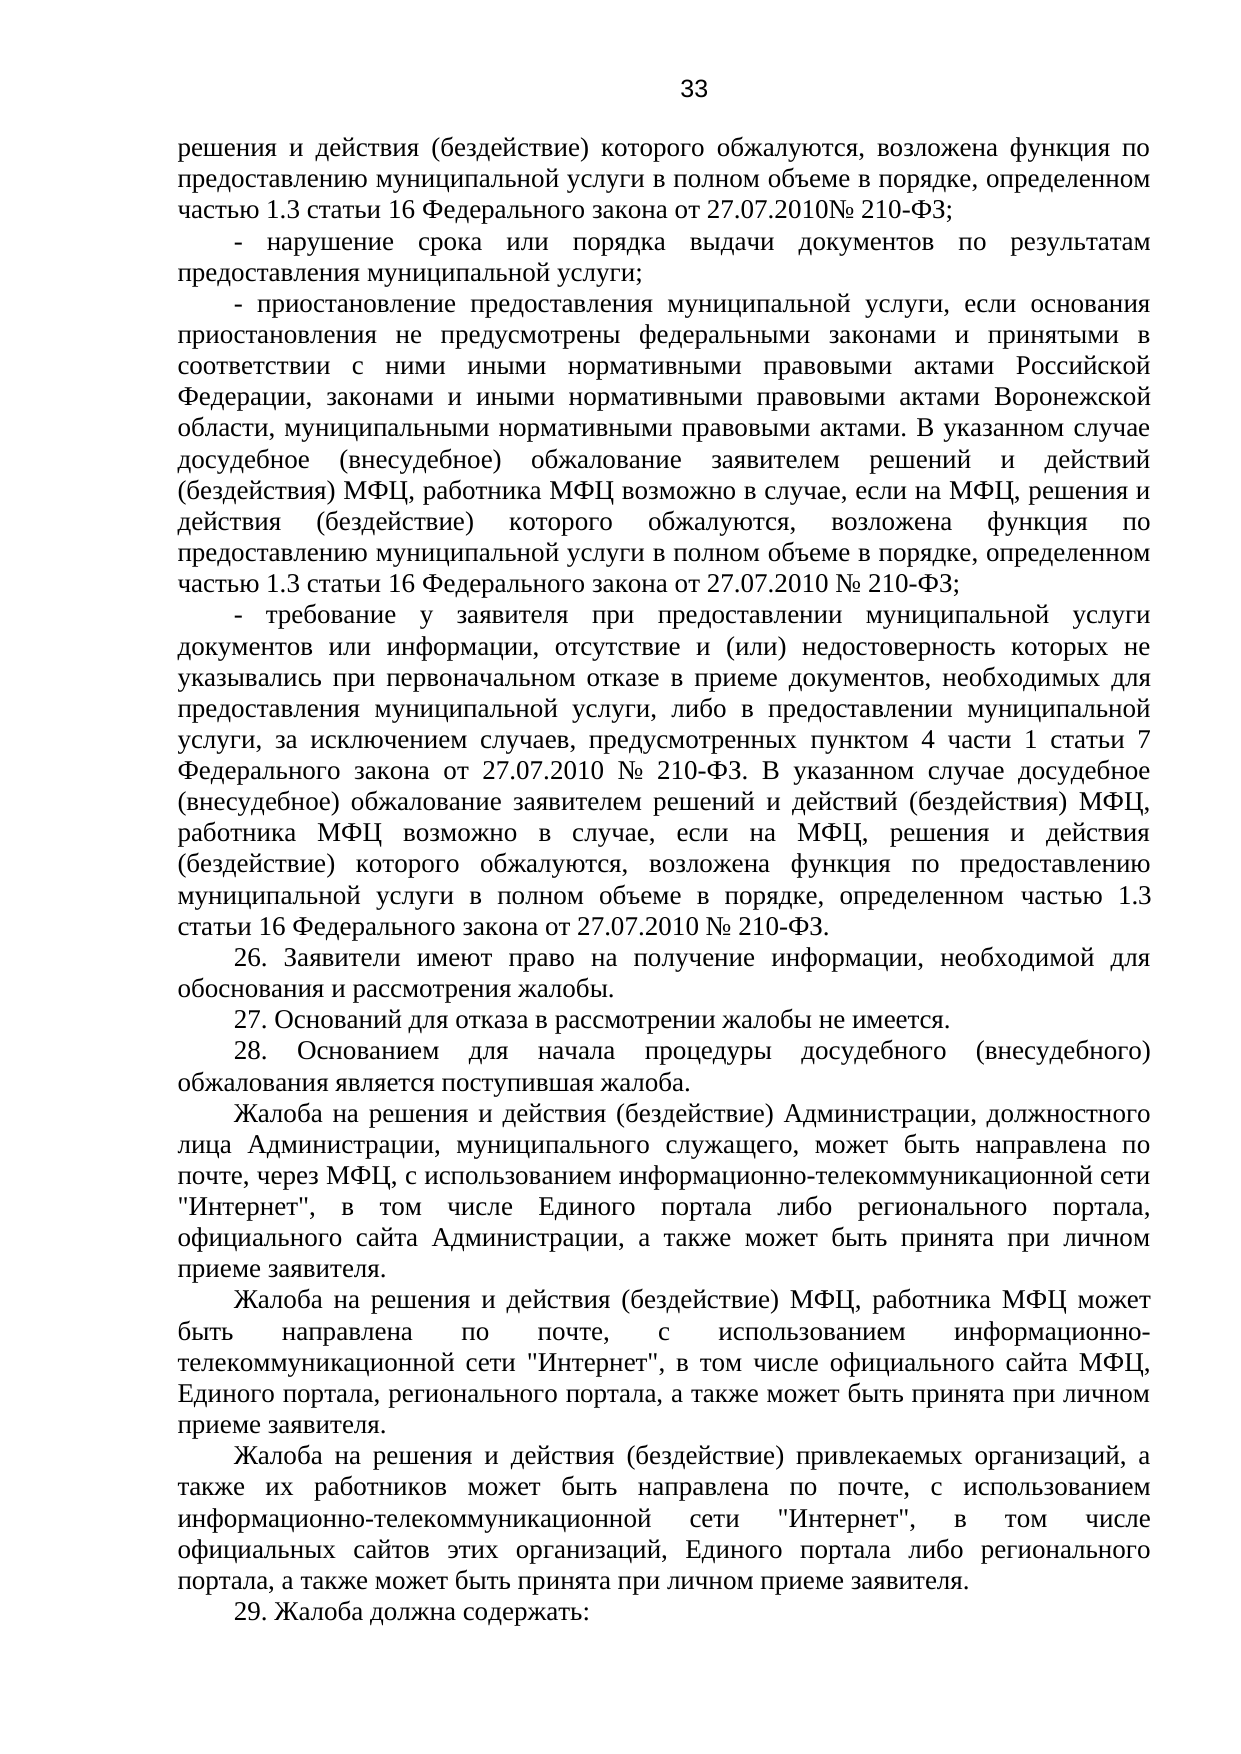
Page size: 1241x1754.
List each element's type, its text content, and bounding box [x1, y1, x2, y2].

text Жалоба на решения и действия (бездействие) привлекаемых организаций, а также их работников может быть направлена по почте, с использованием информационно-телекоммуникационной сети "Интернет", в том числе официальных сайтов этих организаций, Единого портала либо регионального портала, а также может быть принята при личном приеме заявителя. [177, 1439, 1152, 1595]
text 26. Заявители имеют право на получение информации, необходимой для обоснования и рассмотрения жалобы. [177, 941, 1152, 1003]
text - нарушение срока или порядка выдачи документов по результатам предоставления муниципальной услуги; [177, 225, 1152, 287]
text - приостановление предоставления муниципальной услуги, если основания приостановления не предусмотрены федеральными законами и принятыми в соответствии с ними иными нормативными правовыми актами Российской Федерации, законами и иными нормативными правовыми актами Воронежской области, муниципальными нормативными правовыми актами. В указанном случае досудебное (внесудебное) обжалование заявителем решений и действий (бездействия) МФЦ, работника МФЦ возможно в случае, если на МФЦ, решения и действия (бездействие) которого обжалуются, возложена функция по предоставлению муниципальной услуги в полном объеме в порядке, определенном частью 1.3 статьи 16 Федерального закона от 27.07.2010 № 210-ФЗ; [177, 287, 1152, 598]
text Жалоба на решения и действия (бездействие) Администрации, должностного лица Администрации, муниципального служащего, может быть направлена по почте, через МФЦ, с использованием информационно-телекоммуникационной сети "Интернет", в том числе Единого портала либо регионального портала, официального сайта Администрации, а также может быть принята при личном приеме заявителя. [177, 1097, 1152, 1284]
text 27. Оснований для отказа в рассмотрении жалобы не имеется. [177, 1003, 1152, 1034]
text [177, 131, 1152, 225]
text 28. Основанием для начала процедуры досудебного (внесудебного) обжалования является поступившая жалоба. [177, 1034, 1152, 1097]
text 29. Жалоба должна содержать: [177, 1595, 1152, 1626]
text - требование у заявителя при предоставлении муниципальной услуги документов или информации, отсутствие и (или) недостоверность которых не указывались при первоначальном отказе в приеме документов, необходимых для предоставления муниципальной услуги, либо в предоставлении муниципальной услуги, за исключением случаев, предусмотренных пунктом 4 части 1 статьи 7 Федерального закона от 27.07.2010 № 210-ФЗ. В указанном случае досудебное (внесудебное) обжалование заявителем решений и действий (бездействия) МФЦ, работника МФЦ возможно в случае, если на МФЦ, решения и действия (бездействие) которого обжалуются, возложена функция по предоставлению муниципальной услуги в полном объеме в порядке, определенном частью 1.3 статьи 16 Федерального закона от 27.07.2010 № 210-ФЗ. [177, 598, 1152, 941]
text Жалоба на решения и действия (бездействие) МФЦ, работника МФЦ может быть направлена по почте, с использованием информационно-телекоммуникационной сети "Интернет", в том числе официального сайта МФЦ, Единого портала, регионального портала, а также может быть принята при личном приеме заявителя. [177, 1284, 1152, 1439]
